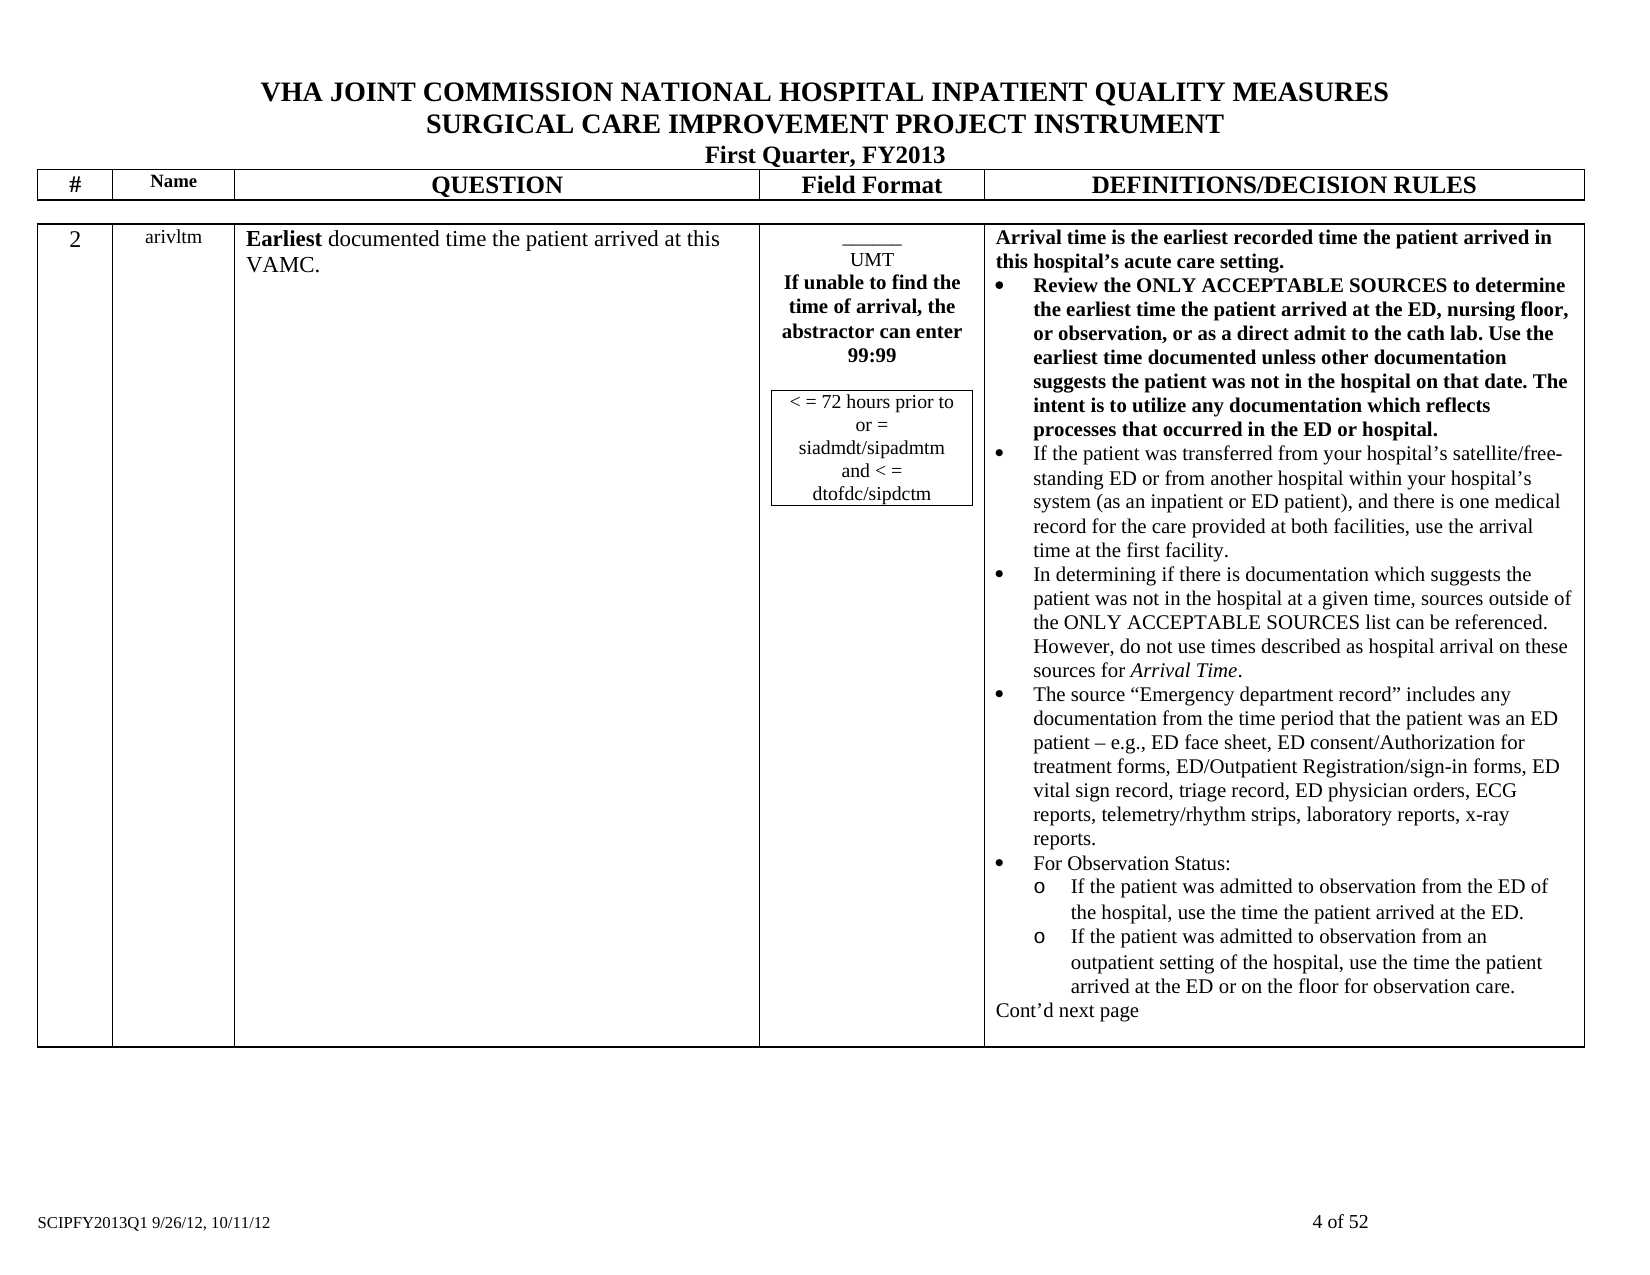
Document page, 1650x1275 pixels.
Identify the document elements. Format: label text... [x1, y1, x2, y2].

table_cell ______ UMT If unable to find the time of arrival, the abstractor can enter 99:99 [760, 225, 984, 1046]
table_cell Earliest documented time the patient arrived at this VAMC. [235, 225, 759, 1046]
table_cell 2 [38, 225, 112, 1046]
table_cell Arrival time is the earliest recorded time the patient arrived in this hospital’s acute care setting. Review the ONLY ACCEPTABLE SOURCES to determine the earliest time the patient arrived at the ED, nursing floor, or observation, or as a direct admit to the cath lab. Use the earliest time documented unless other documentation suggests the patient was not in the hospital on that date. The intent is to utilize any documentation which reflects processes that occurred in the ED or hospital. If the patient was transferred from your hospital’s satellite/free-standing ED or from another hospital within your hospital’s system (as an inpatient or ED patient), and there is one medical record for the care provided at both facilities, use the arrival time at the first facility. In determining if there is documentation which suggests the patient was not in the hospital at a given time, sources outside of the ONLY ACCEPTABLE SOURCES list can be referenced. However, do not use times described as hospital arrival on these sources for Arrival Time. The source “Emergency department record” includes any documentation from the time period that the patient was an ED patient – e.g., ED face sheet, ED consent/Authorization for treatment forms, ED/Outpatient Registration/sign-in forms, ED vital sign record, triage record, ED physician orders, ECG reports, telemetry/rhythm strips, laboratory reports, x-ray reports. For Observation Status: If the patient was admitted to observation from the ED of the hospital, use the time the patient arrived at the ED. If the patient was admitted to observation from an outpatient setting of the hospital, use the time the patient arrived at the ED or on the floor for observation care. Cont’d next page [985, 225, 1584, 1046]
table_cell arivltm [113, 225, 234, 1046]
